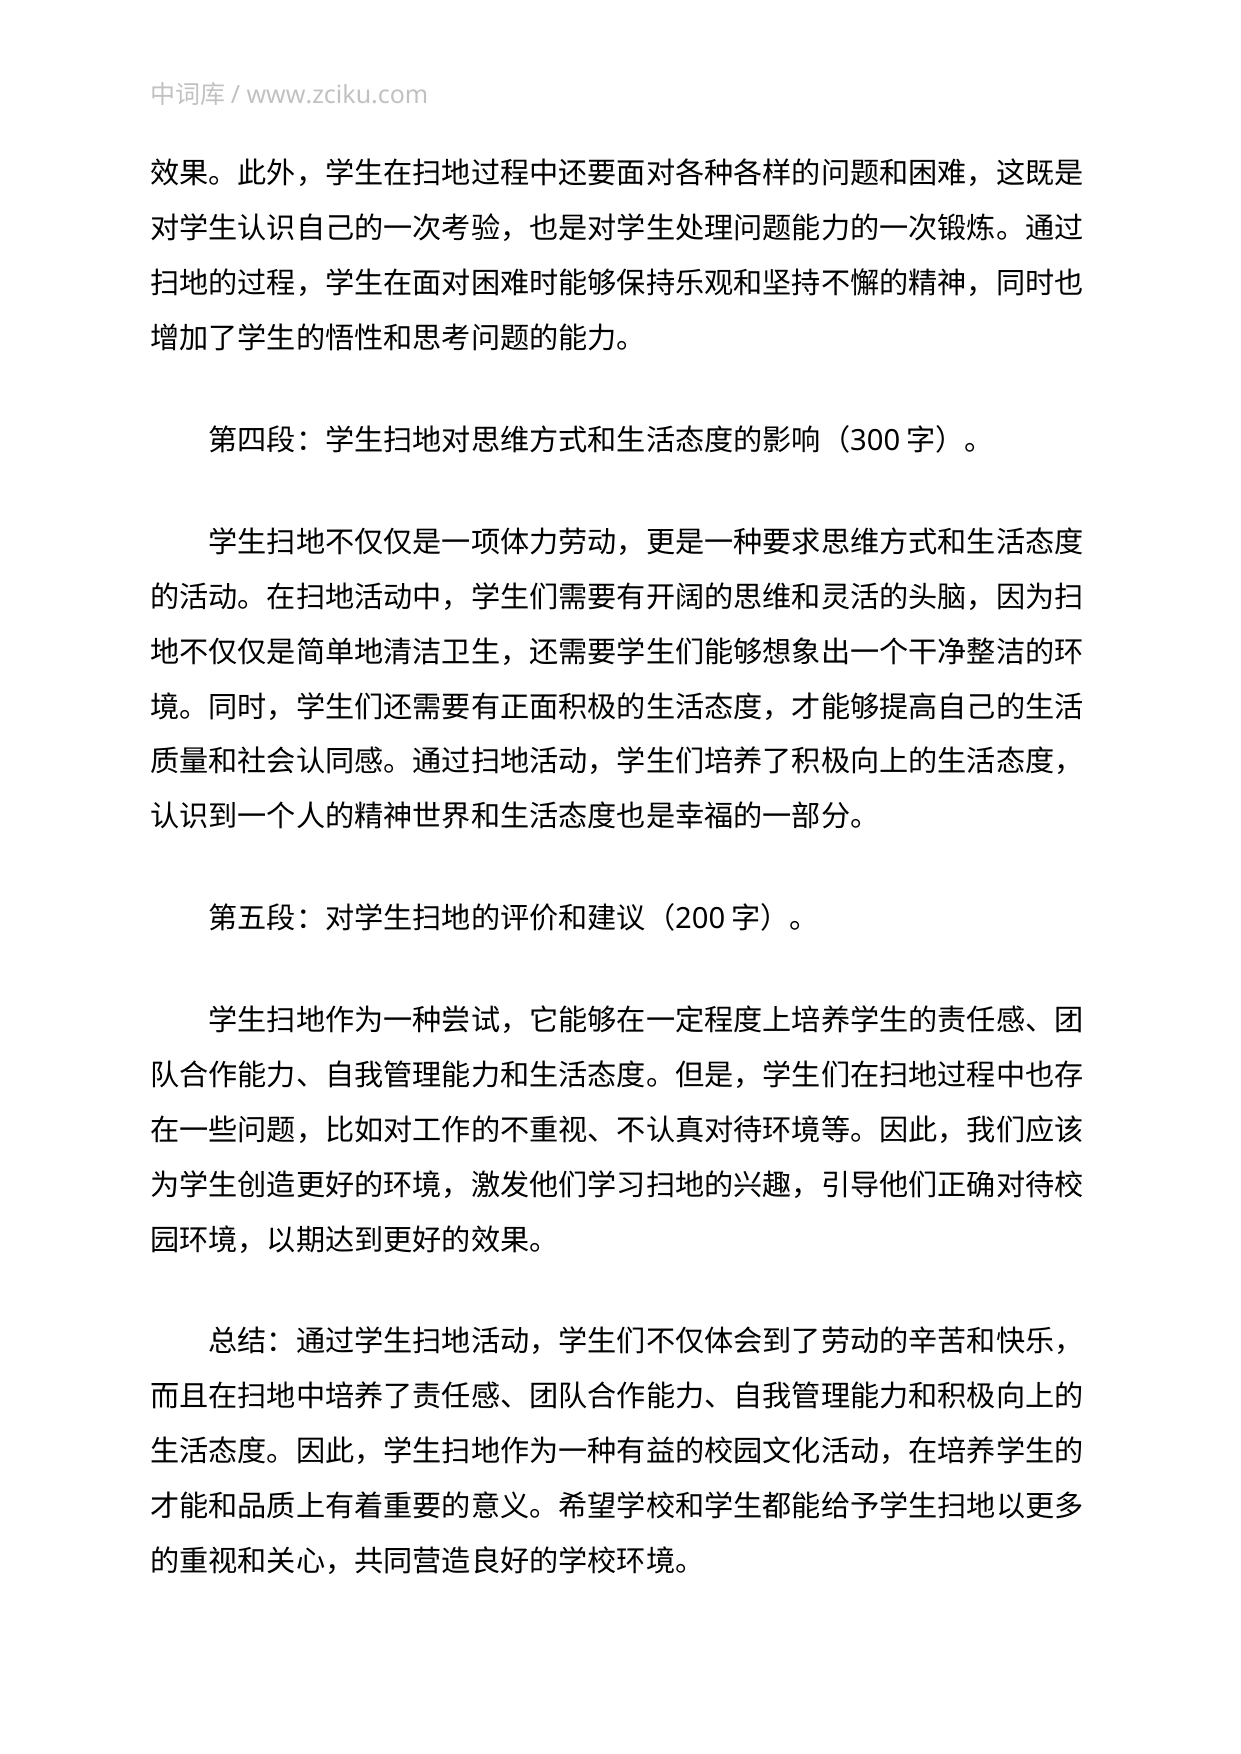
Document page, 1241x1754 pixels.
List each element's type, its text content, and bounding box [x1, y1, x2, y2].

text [150, 150, 1090, 357]
text 学生扫地不仅仅是一项体力劳动，更是一种要求思维方式和生活态度的活动。在扫地活动中，学生们需要有开阔的思维和灵活的头脑，因为扫地不仅仅是简单地清洁卫生，还需要学生们能够想象出一个干净整洁的环境。同时，学生们还需要有正面积极的生活态度，才能够提高自己的生活质量和社会认同感。通过扫地活动，学生们培养了积极向上的生活态度，认识到一个人的精神世界和生活态度也是幸福的一部分。 [150, 518, 1090, 835]
text 学生扫地作为一种尝试，它能够在一定程度上培养学生的责任感、团队合作能力、自我管理能力和生活态度。但是，学生们在扫地过程中也存在一些问题，比如对工作的不重视、不认真对待环境等。因此，我们应该为学生创造更好的环境，激发他们学习扫地的兴趣，引导他们正确对待校园环境，以期达到更好的效果。 [150, 997, 1090, 1258]
text 第四段：学生扫地对思维方式和生活态度的影响（300字）。 [150, 416, 1090, 459]
text 总结：通过学生扫地活动，学生们不仅体会到了劳动的辛苦和快乐，而且在扫地中培养了责任感、团队合作能力、自我管理能力和积极向上的生活态度。因此，学生扫地作为一种有益的校园文化活动，在培养学生的才能和品质上有着重要的意义。希望学校和学生都能给予学生扫地以更多的重视和关心，共同营造良好的学校环境。 [150, 1318, 1090, 1580]
text 第五段：对学生扫地的评价和建议（200字）。 [150, 895, 1090, 937]
